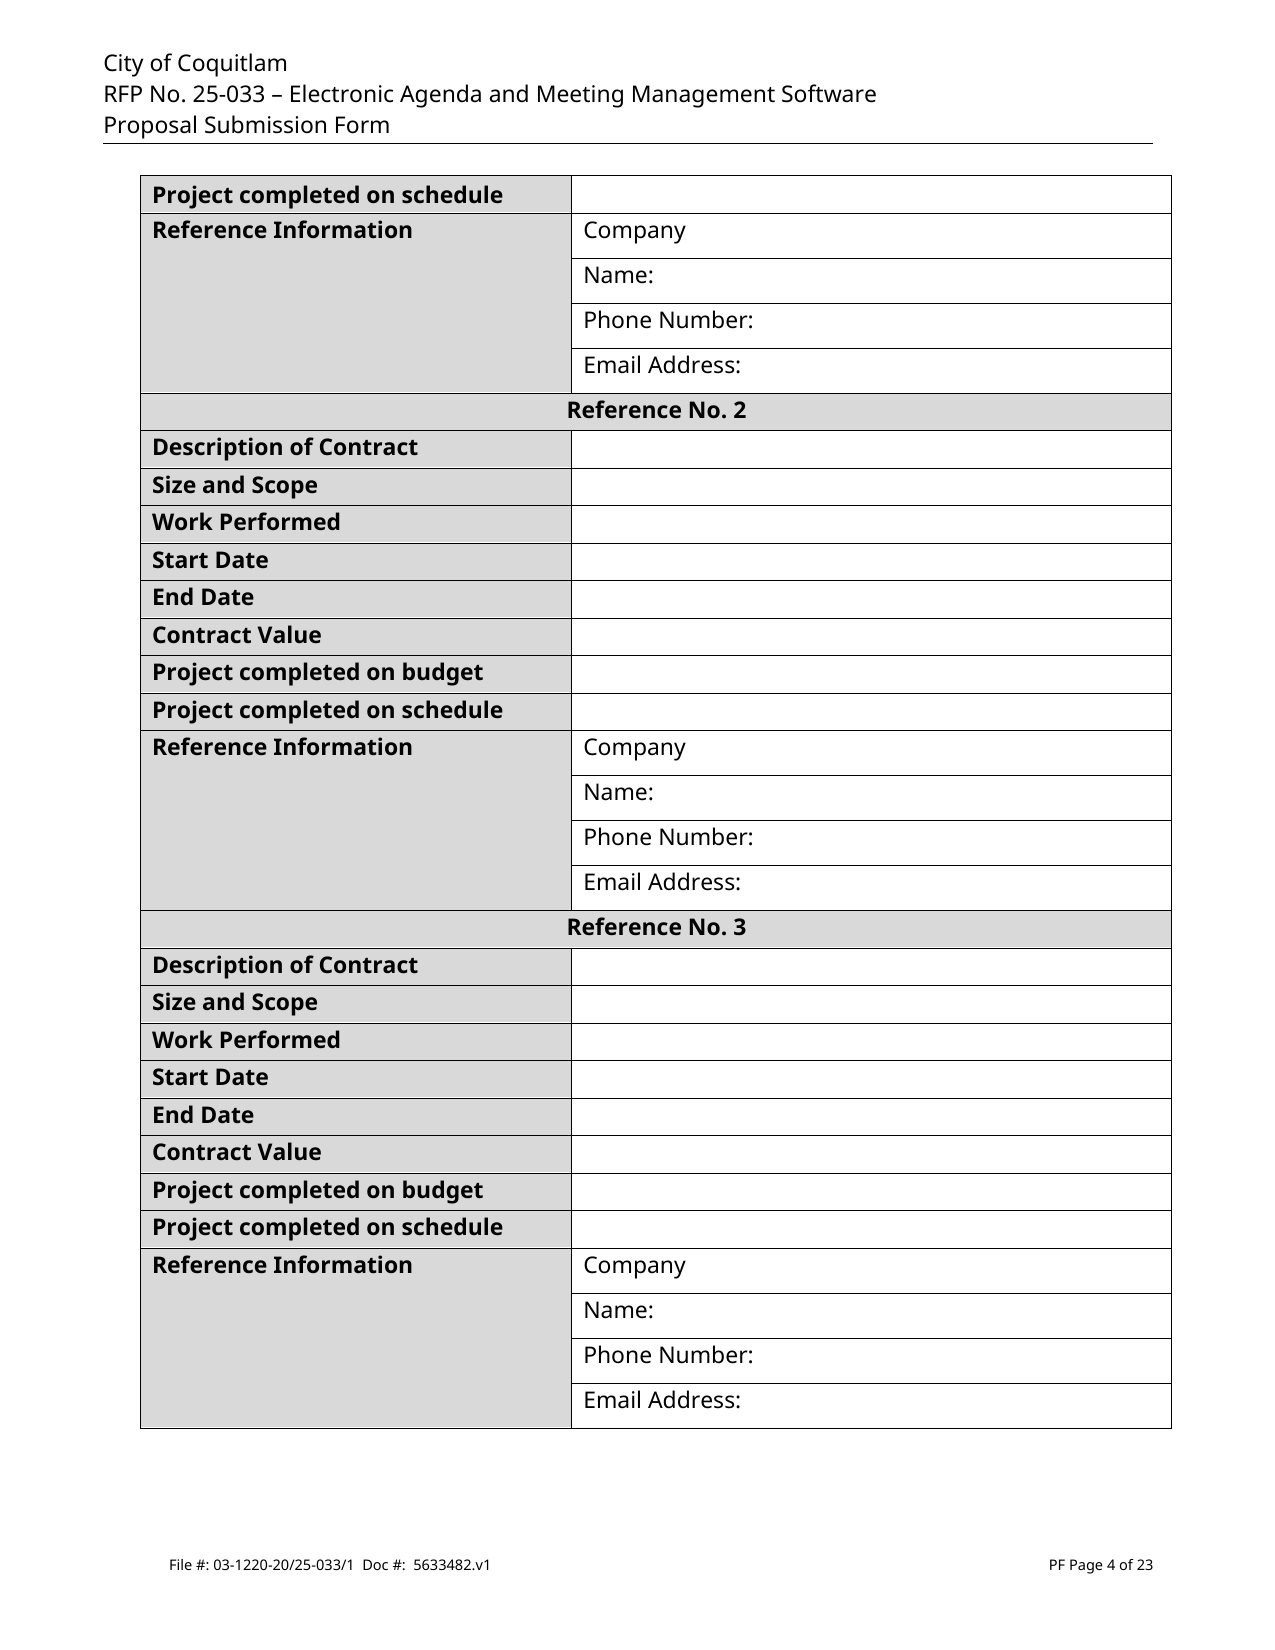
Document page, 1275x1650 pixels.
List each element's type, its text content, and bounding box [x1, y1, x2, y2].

table_cell Phone Number: [572, 304, 1171, 347]
table_cell Reference No. 3 [141, 911, 1171, 947]
table_cell [572, 1136, 1171, 1172]
table_cell [572, 1061, 1171, 1097]
table_cell [572, 1211, 1171, 1247]
table_cell Start Date [141, 1061, 571, 1097]
table_cell Name: [572, 259, 1171, 302]
table_cell Reference Information [141, 214, 571, 392]
table_cell Contract Value [141, 619, 571, 655]
table_cell Start Date [141, 544, 571, 580]
table_cell Size and Scope [141, 986, 571, 1022]
table_cell [572, 986, 1171, 1022]
table_cell Phone Number: [572, 821, 1171, 865]
table_cell Project completed on schedule [141, 1211, 571, 1247]
table_cell [572, 506, 1171, 542]
table_cell Project completed on schedule [141, 694, 571, 730]
table_cell [572, 544, 1171, 580]
table_cell Company [572, 214, 1171, 257]
table_cell End Date [141, 581, 571, 617]
table_cell [572, 431, 1171, 467]
table_cell [572, 694, 1171, 730]
table_cell Work Performed [141, 506, 571, 542]
table_cell [572, 619, 1171, 655]
table_cell Email Address: [572, 866, 1171, 910]
table_cell Phone Number: [572, 1339, 1171, 1382]
table_cell Reference Information [141, 1249, 571, 1427]
table_cell [572, 581, 1171, 617]
table_cell Size and Scope [141, 469, 571, 505]
table_cell Reference Information [141, 731, 571, 910]
table_cell Name: [572, 776, 1171, 820]
table_cell Description of Contract [141, 949, 571, 985]
table_cell Project completed on budget [141, 656, 571, 692]
table_cell [572, 1099, 1171, 1135]
table_cell End Date [141, 1099, 571, 1135]
table_cell Reference No. 2 [141, 394, 1171, 430]
table_cell Name: [572, 1294, 1171, 1337]
table_cell Contract Value [141, 1136, 571, 1172]
table_cell Work Performed [141, 1024, 571, 1060]
table_cell Company [572, 1249, 1171, 1292]
table_cell [572, 949, 1171, 985]
table_cell [572, 176, 1171, 212]
table_cell Company [572, 731, 1171, 775]
table_cell Description of Contract [141, 431, 571, 467]
table_cell [572, 1174, 1171, 1210]
table_cell Project completed on budget [141, 1174, 571, 1210]
table_cell [572, 469, 1171, 505]
table_cell Project completed on schedule [141, 176, 571, 212]
table_cell Email Address: [572, 1384, 1171, 1427]
table_cell Email Address: [572, 349, 1171, 392]
table_cell [572, 1024, 1171, 1060]
table_cell [572, 656, 1171, 692]
